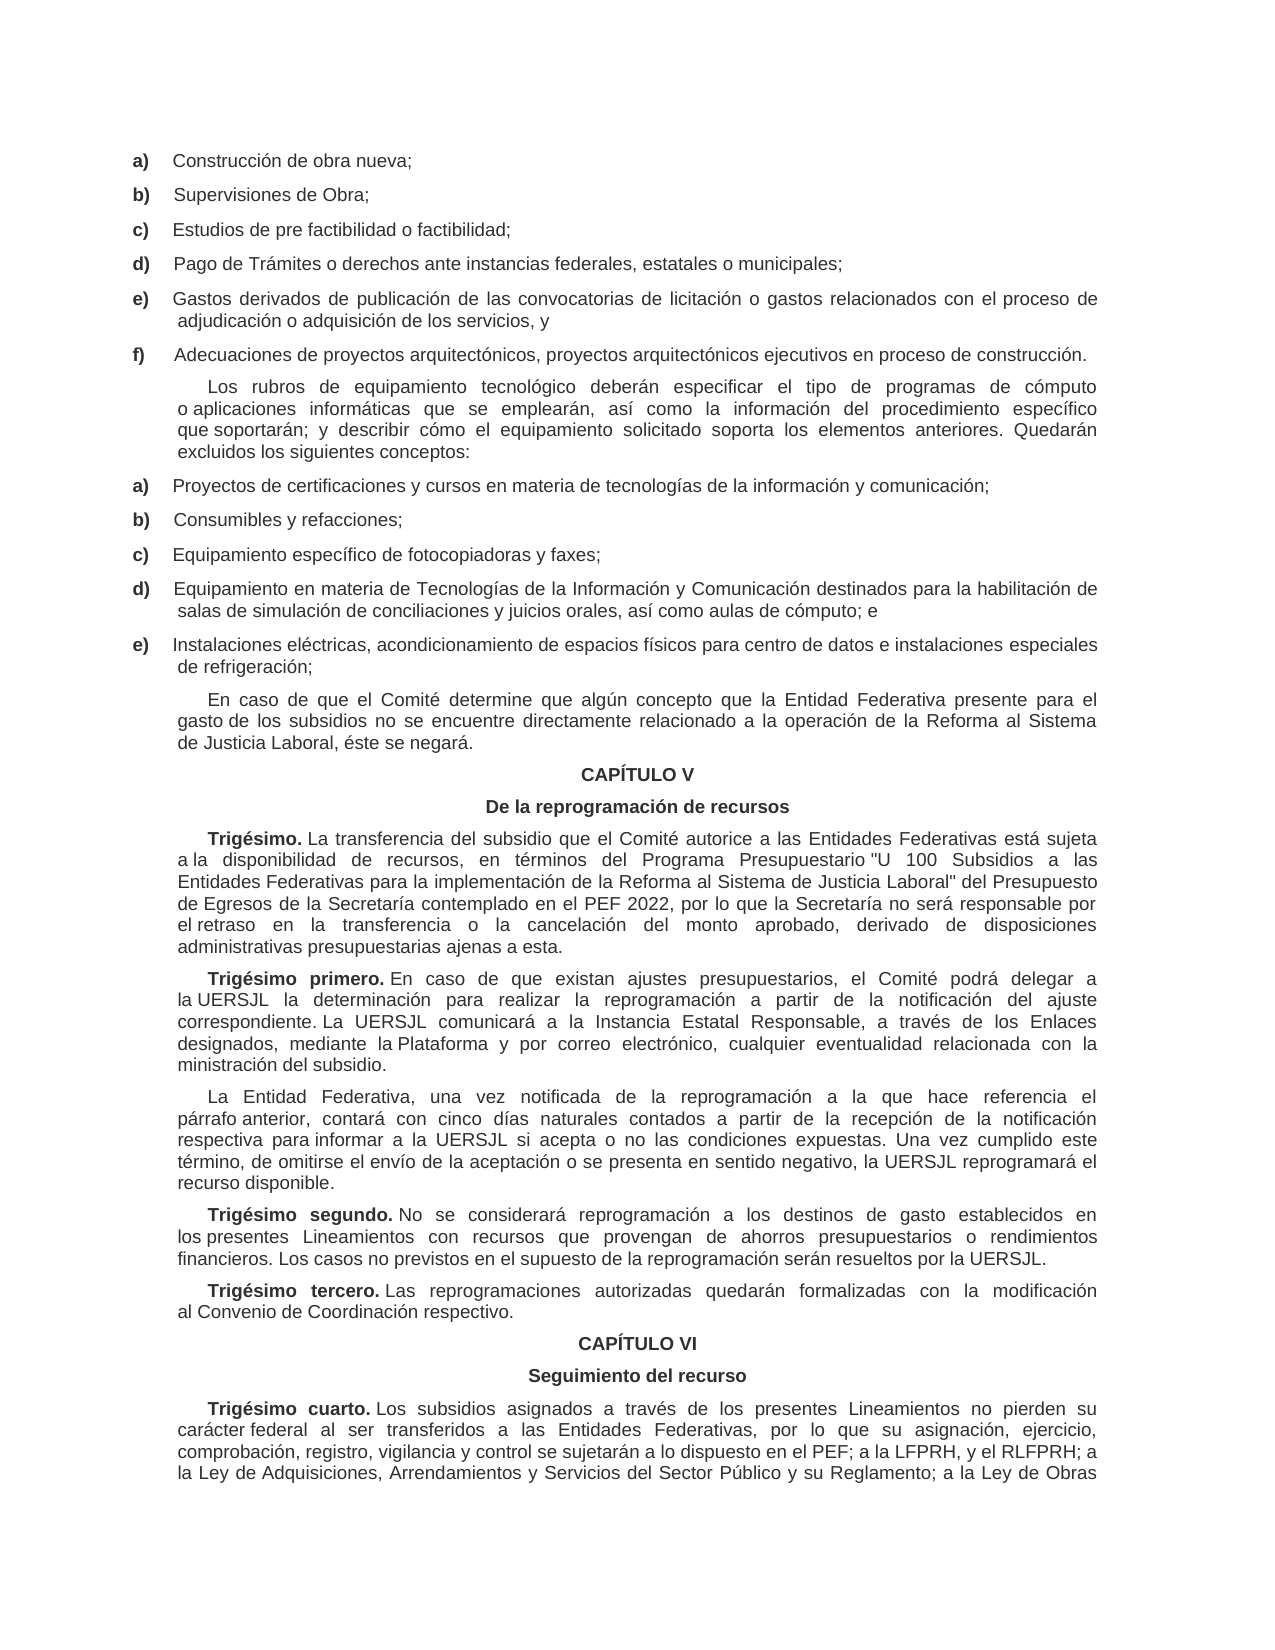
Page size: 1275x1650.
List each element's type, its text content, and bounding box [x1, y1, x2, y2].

text a) Proyectos de certificaciones y cursos en materia de tecnologías de la información y comunicación; [132, 473, 1098, 497]
text b) Supervisiones de Obra; [132, 182, 1098, 206]
text Trigésimo primero. En caso de que existan ajustes presupuestarios, el Comité podrá delegar a la UERSJL la determinación para realizar la reprogramación a partir de la notificación del ajuste correspondiente. La UERSJL comunicará a la Instancia Estatal Responsable, a través de los Enlaces designados, mediante la Plataforma y por correo electrónico, cualquier eventualidad relacionada con la ministración del subsidio. [177, 968, 1098, 1075]
text Trigésimo. La transferencia del subsidio que el Comité autorice a las Entidades Federativas está sujeta a la disponibilidad de recursos, en términos del Programa Presupuestario "U 100 Subsidios a las Entidades Federativas para la implementación de la Reforma al Sistema de Justicia Laboral" del Presupuesto de Egresos de la Secretaría contemplado en el PEF 2022, por lo que la Secretaría no será responsable por el retraso en la transferencia o la cancelación del monto aprobado, derivado de disposiciones administrativas presupuestarias ajenas a esta. [177, 828, 1098, 957]
text d) Pago de Trámites o derechos ante instancias federales, estatales o municipales; [132, 251, 1098, 275]
text e) Instalaciones eléctricas, acondicionamiento de espacios físicos para centro de datos e instalaciones especiales de refrigeración; [132, 632, 1098, 678]
text f) Adecuaciones de proyectos arquitectónicos, proyectos arquitectónicos ejecutivos en proceso de construcción. [132, 342, 1098, 366]
text b) Consumibles y refacciones; [132, 507, 1098, 531]
text CAPÍTULO VI [177, 1333, 1098, 1355]
text c) Equipamiento específico de fotocopiadoras y faxes; [132, 542, 1098, 566]
text CAPÍTULO V [177, 763, 1098, 785]
text Seguimiento del recurso [177, 1365, 1098, 1387]
text De la reprogramación de recursos [177, 796, 1098, 817]
text En caso de que el Comité determine que algún concepto que la Entidad Federativa presente para el gasto de los subsidios no se encuentre directamente relacionado a la operación de la Reforma al Sistema de Justicia Laboral, éste se negará. [177, 688, 1098, 753]
text a) Construcción de obra nueva; [132, 148, 1098, 172]
text Trigésimo segundo. No se considerará reprogramación a los destinos de gasto establecidos en los presentes Lineamientos con recursos que provengan de ahorros presupuestarios o rendimientos financieros. Los casos no previstos en el supuesto de la reprogramación serán resueltos por la UERSJL. [177, 1204, 1098, 1269]
text Los rubros de equipamiento tecnológico deberán especificar el tipo de programas de cómputo o aplicaciones informáticas que se emplearán, así como la información del procedimiento específico que soportarán; y describir cómo el equipamiento solicitado soporta los elementos anteriores. Quedarán excluidos los siguientes conceptos: [177, 376, 1098, 462]
text Trigésimo tercero. Las reprogramaciones autorizadas quedarán formalizadas con la modificación al Convenio de Coordinación respectivo. [177, 1279, 1098, 1323]
text c) Estudios de pre factibilidad o factibilidad; [132, 217, 1098, 241]
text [177, 1397, 1098, 1483]
text d) Equipamiento en materia de Tecnologías de la Información y Comunicación destinados para la habilitación de salas de simulación de conciliaciones y juicios orales, así como aulas de cómputo; e [132, 576, 1098, 622]
text e) Gastos derivados de publicación de las convocatorias de licitación o gastos relacionados con el proceso de adjudicación o adquisición de los servicios, y [132, 286, 1098, 331]
text La Entidad Federativa, una vez notificada de la reprogramación a la que hace referencia el párrafo anterior, contará con cinco días naturales contados a partir de la recepción de la notificación respectiva para informar a la UERSJL si acepta o no las condiciones expuestas. Una vez cumplido este término, de omitirse el envío de la aceptación o se presenta en sentido negativo, la UERSJL reprogramará el recurso disponible. [177, 1086, 1098, 1194]
